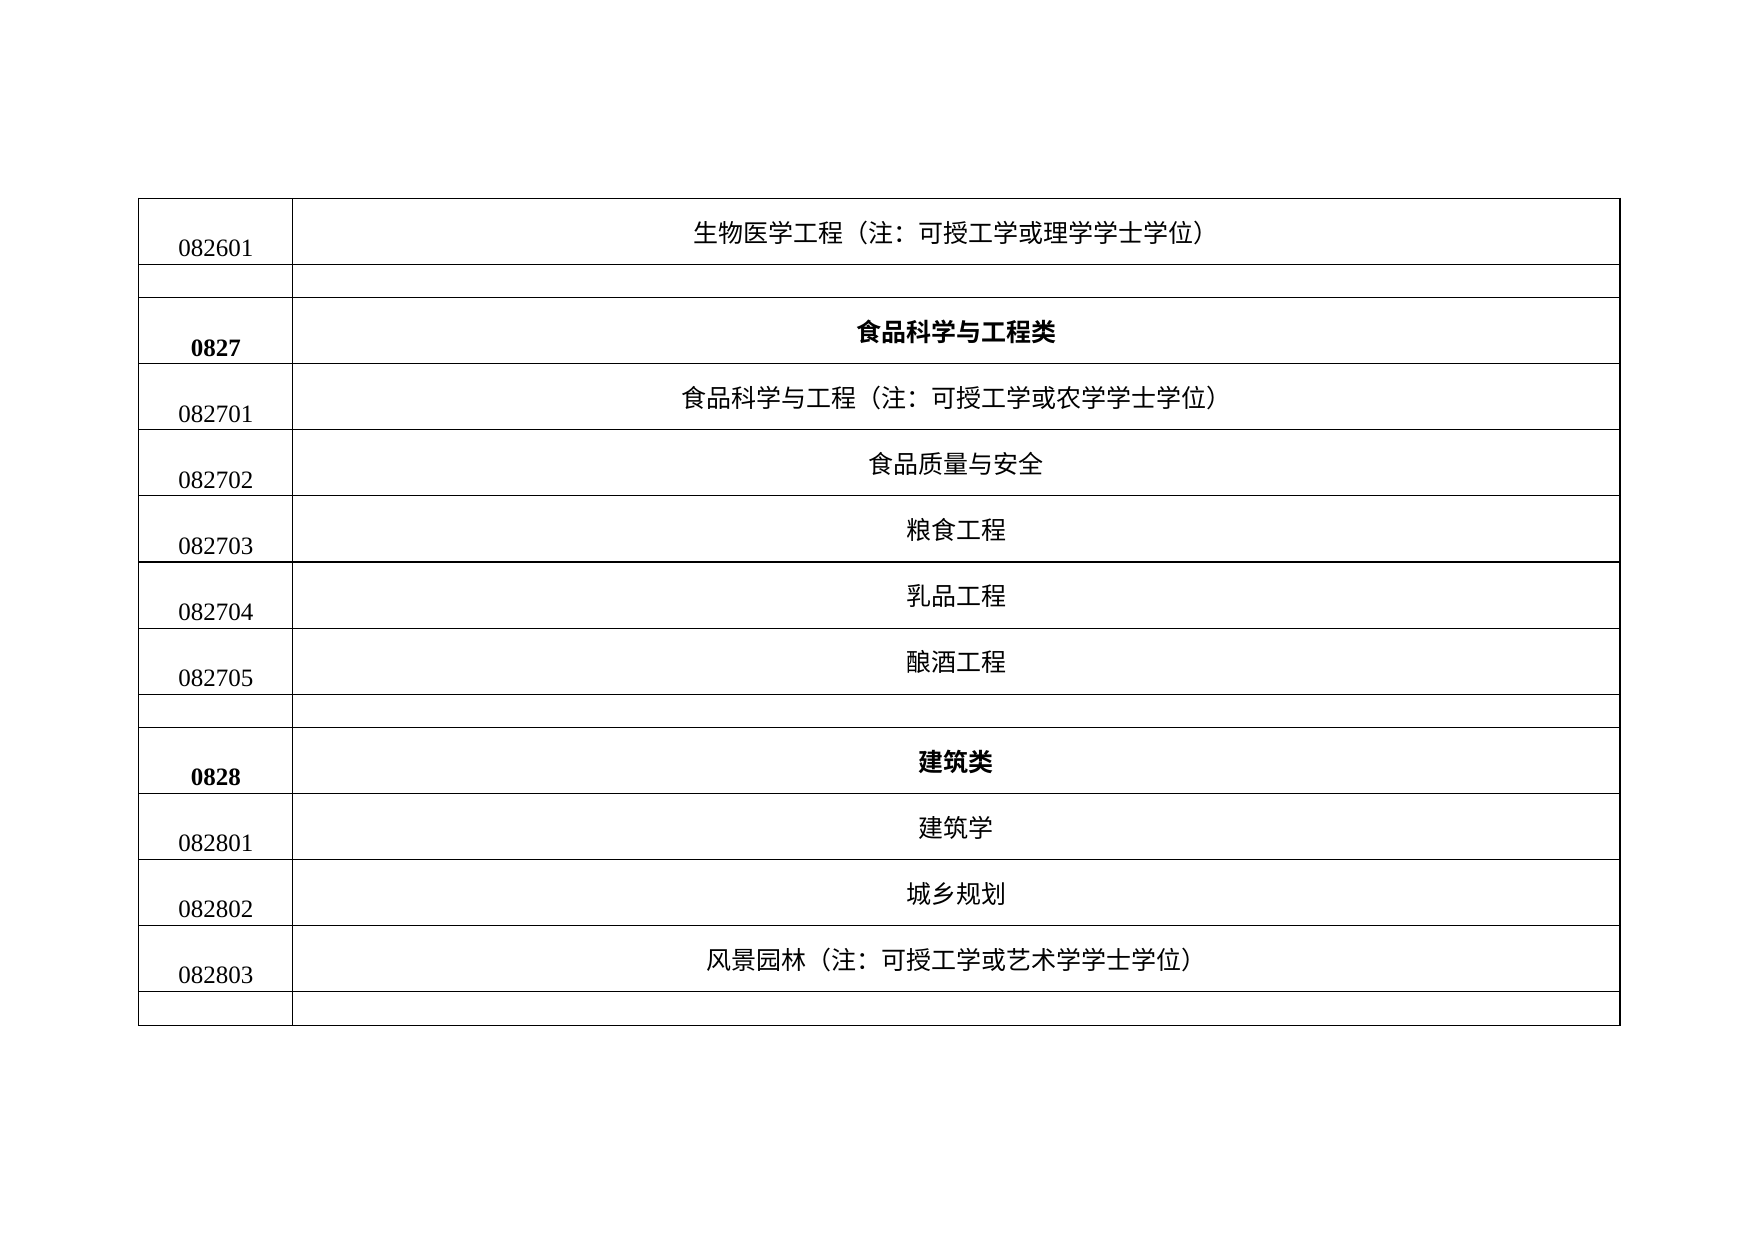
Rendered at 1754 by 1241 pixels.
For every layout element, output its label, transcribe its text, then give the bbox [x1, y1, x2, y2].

table_cell 082705 [139, 629, 292, 693]
table_cell [293, 992, 1619, 1025]
table_cell 食品科学与工程（注：可授工学或农学学士学位） [293, 364, 1619, 429]
table_cell 0828 [139, 728, 292, 793]
table_cell 082601 [139, 199, 292, 264]
table_cell 建筑学 [293, 794, 1619, 859]
table_cell 082803 [139, 926, 292, 991]
table_cell 城乡规划 [293, 860, 1619, 925]
table_cell 食品质量与安全 [293, 430, 1619, 495]
table_cell 082704 [139, 563, 292, 627]
table_cell 生物医学工程（注：可授工学或理学学士学位） [293, 199, 1619, 264]
table_cell 建筑类 [293, 728, 1619, 793]
table_cell 酿酒工程 [293, 629, 1619, 693]
table_cell [293, 265, 1619, 297]
table_cell 082703 [139, 496, 292, 561]
table_cell 乳品工程 [293, 563, 1619, 627]
table_cell [139, 265, 292, 297]
table_cell 082801 [139, 794, 292, 859]
table_cell 风景园林（注：可授工学或艺术学学士学位） [293, 926, 1619, 991]
table_cell 082802 [139, 860, 292, 925]
table_cell 082701 [139, 364, 292, 429]
table_cell 082702 [139, 430, 292, 495]
table_cell 粮食工程 [293, 496, 1619, 561]
table_cell [139, 992, 292, 1025]
table_cell [293, 695, 1619, 727]
table_cell 0827 [139, 298, 292, 363]
table_cell [139, 695, 292, 727]
table_cell 食品科学与工程类 [293, 298, 1619, 363]
